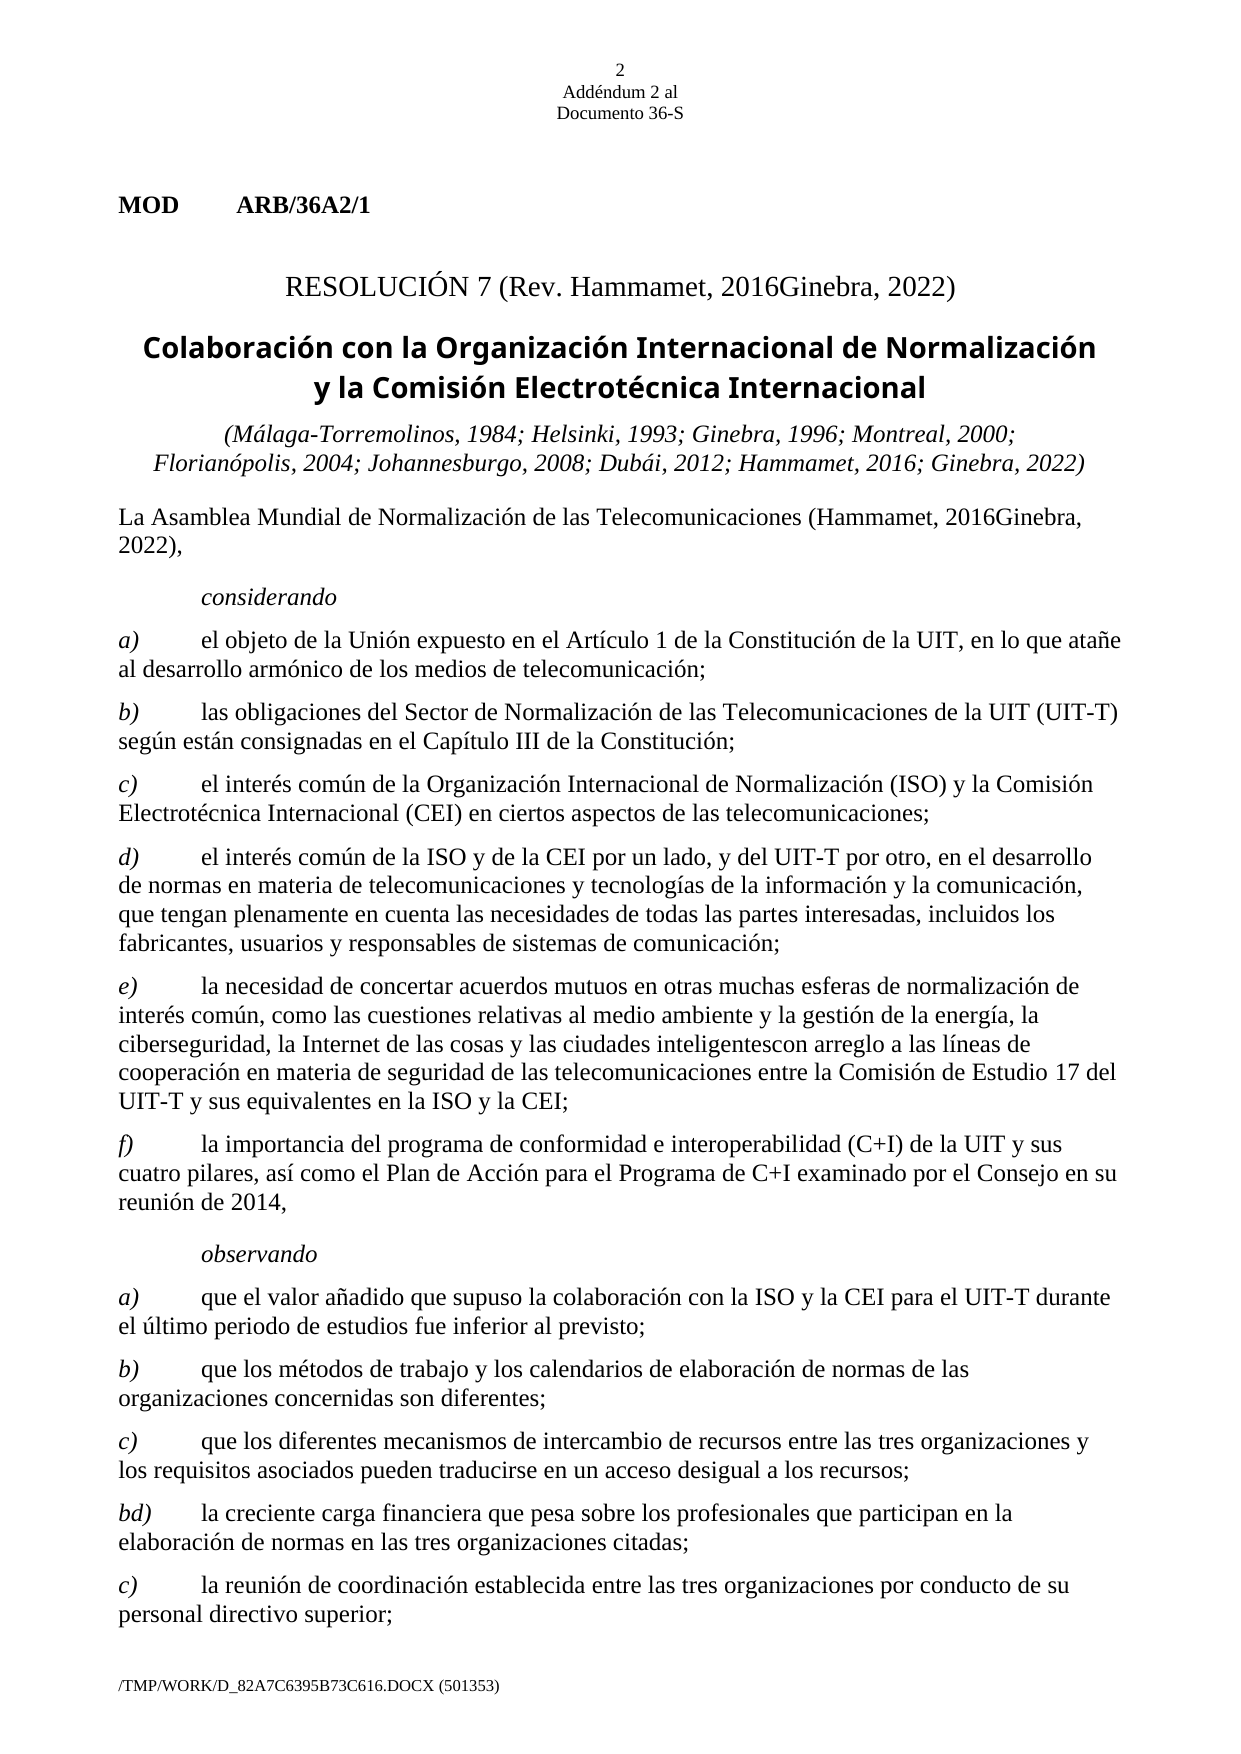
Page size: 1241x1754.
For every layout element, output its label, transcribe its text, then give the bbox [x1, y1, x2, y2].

text MOD ARB/36A2/1 [118, 190, 1122, 219]
text d) el interés común de la ISO y de la CEI por un lado, y del UIT-T por otro, en el desarrollo de normas en materia de telecomunicaciones y tecnologías de la información y la comunicación, que tengan plenamente en cuenta las necesidades de todas las partes interesadas, incluidos los fabricantes, usuarios y responsables de sistemas de comunicación; [118, 842, 1122, 957]
text que los métodos de trabajo y los calendarios de elaboración de normas de las organizaciones concernidas son diferentes; [118, 1354, 1122, 1412]
text a) el objeto de la Unión expuesto en el Artículo 1 de la Constitución de la UIT, en lo que atañe al desarrollo armónico de los medios de telecomunicación; [118, 625, 1122, 683]
text e) la necesidad de concertar acuerdos mutuos en esferas de normalización de interés común, ; [118, 971, 1122, 1115]
title La Asamblea Mundial de Normalización de las Telecomunicaciones (), [118, 502, 1122, 559]
text observando [201, 1239, 1122, 1267]
text b) las obligaciones del Sector de Normalización de las Telecomunicaciones de la UIT (UIT-T) según están consignadas en el Capítulo III de la Constitución; [118, 697, 1122, 755]
text ) la creciente carga financiera que pesa sobre los profesionales que participan en la elaboración de normas en las tres organizaciones citadas; [118, 1498, 1122, 1556]
text c) el interés común de la Organización Internacional de Normalización (ISO) y la Comisión Electrotécnica Internacional (CEI) en ciertos aspectos de las telecomunicaciones; [118, 769, 1122, 827]
title Colaboración con la Organización Internacional de Normalización y la Comisión Electrotécnica Internacional [118, 327, 1122, 407]
text considerando [201, 582, 1122, 611]
text f) la importancia del programa de conformidad e interoperabilidad (C+I) de la UIT y sus cuatro pilares, así como el Plan de Acción para el Programa de C+I examinado por el Consejo en su reunión de 2014, [118, 1129, 1122, 1216]
text RESOLUCIÓN 7 (Rev. ) [118, 269, 1122, 302]
text a) [118, 1282, 1122, 1339]
text (Málaga-Torremolinos, 1984; Helsinki, 1993; Ginebra, 1996; Montreal, 2000; Florianópolis, 2004; Johannesburgo, 2008; Dubái, 2012; Hammamet, 2016) [118, 419, 1122, 477]
